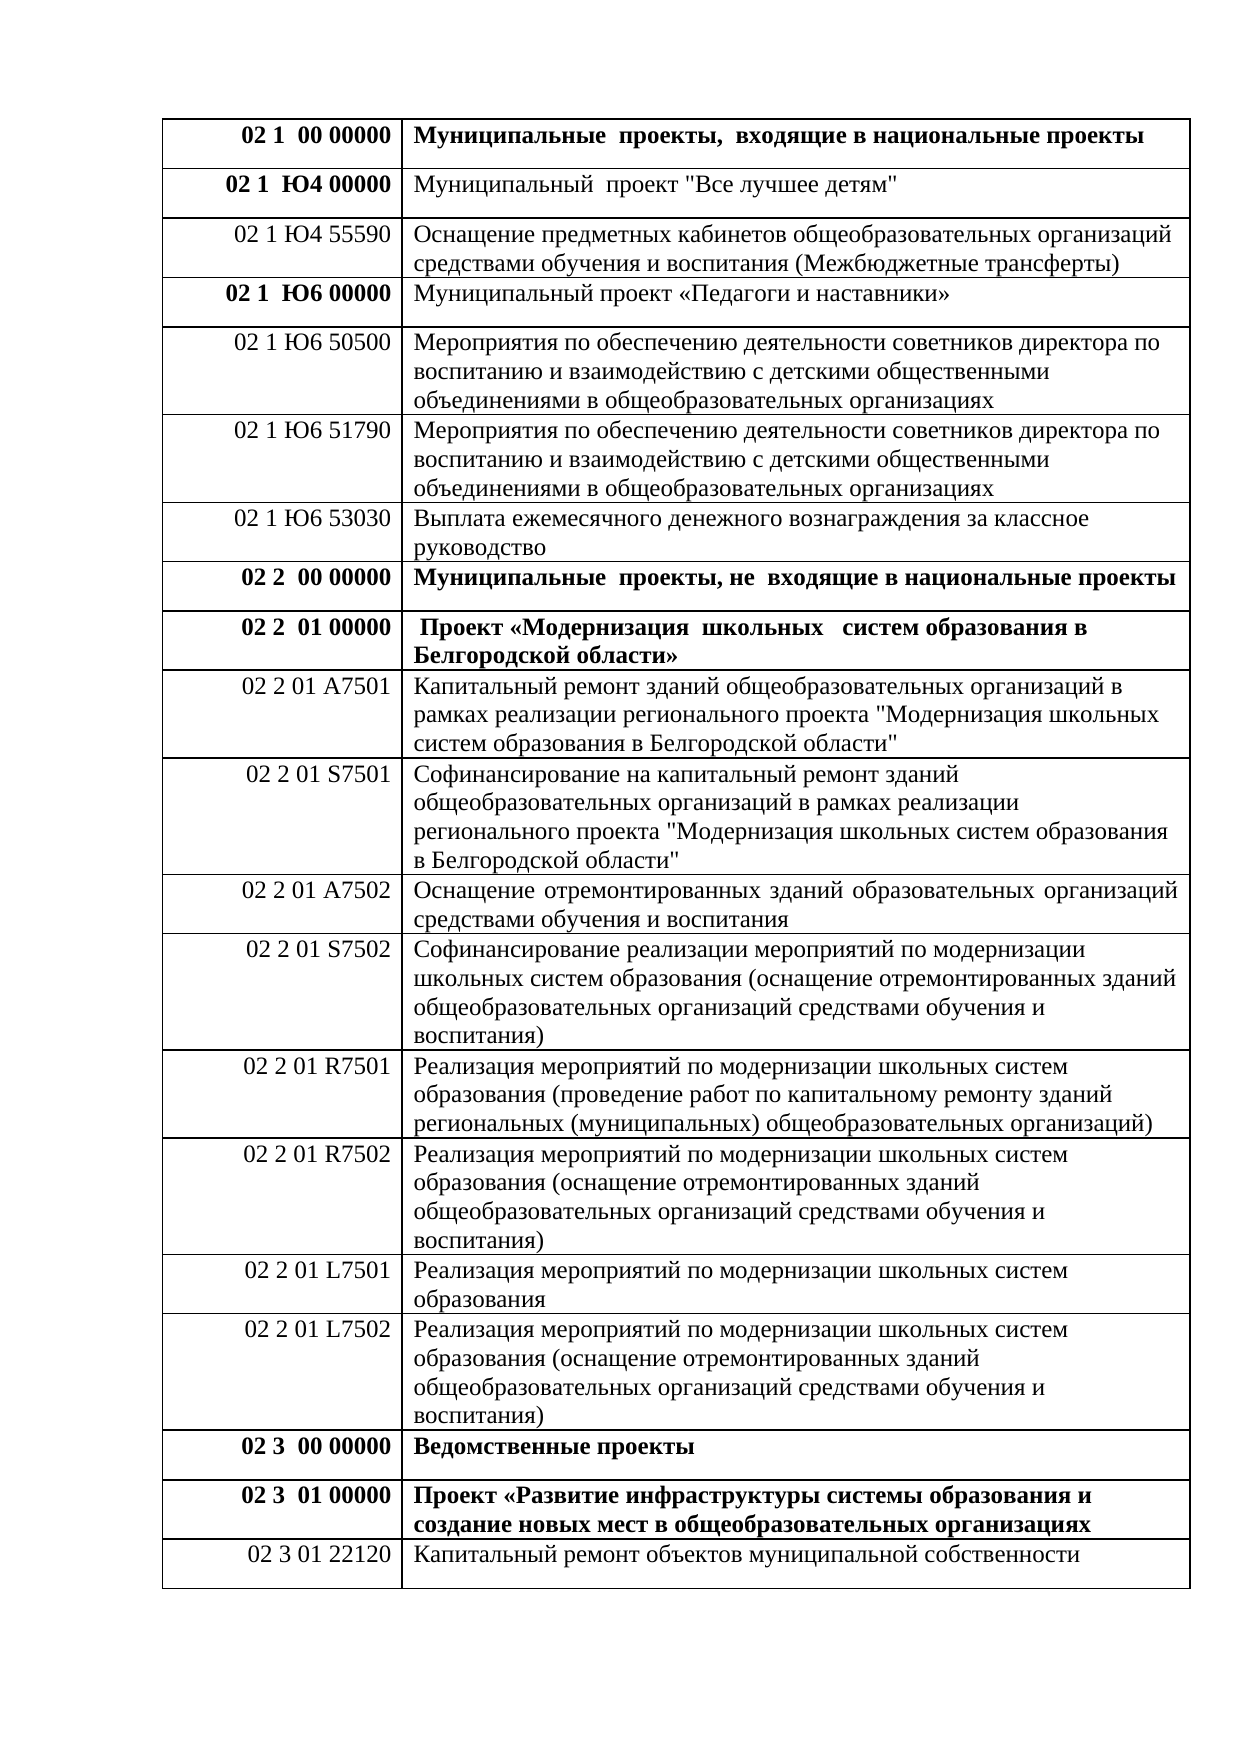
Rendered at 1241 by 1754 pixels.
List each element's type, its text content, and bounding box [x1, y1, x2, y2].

table_cell Ведомственные проекты [403, 1431, 1189, 1479]
table_cell 02 3 00 00000 [163, 1431, 401, 1479]
table_cell 02 3 01 22120 [163, 1540, 401, 1587]
table_cell Муниципальный проект «Педагоги и наставники» [403, 278, 1189, 326]
table_cell Капитальный ремонт объектов муниципальной собственности [403, 1540, 1189, 1587]
table_cell Капитальный ремонт зданий общеобразовательных организаций в рамках реализации регионального проекта "Модернизация школьных систем образования в Белгородской области" [403, 671, 1189, 757]
table_cell 02 1 Ю6 53030 [163, 503, 401, 561]
table_cell Мероприятия по обеспечению деятельности советников директора по воспитанию и взаимодействию с детскими общественными объединениями в общеобразовательных организациях [403, 415, 1189, 502]
table_cell Оснащение отремонтированных зданий образовательных организаций средствами обучения и воспитания [403, 875, 1189, 933]
table_cell 02 2 01 R7501 [163, 1051, 401, 1137]
table_cell 02 1 Ю4 55590 [163, 219, 401, 276]
table_cell Проект «Развитие инфраструктуры системы образования и создание новых мест в общеобразовательных организациях [403, 1481, 1189, 1538]
table_cell 02 2 01 L7502 [163, 1314, 401, 1429]
table_cell Реализация мероприятий по модернизации школьных систем образования (проведение работ по капитальному ремонту зданий региональных (муниципальных) общеобразовательных организаций) [403, 1051, 1189, 1137]
table_cell 02 2 01 S7502 [163, 934, 401, 1049]
table_cell Реализация мероприятий по модернизации школьных систем образования [403, 1255, 1189, 1313]
table_cell 02 2 01 00000 [163, 612, 401, 669]
table_cell Муниципальный проект "Все лучшее детям" [403, 169, 1189, 217]
table_cell Софинансирование на капитальный ремонт зданий общеобразовательных организаций в рамках реализации регионального проекта "Модернизация школьных систем образования в Белгородской области" [403, 759, 1189, 874]
table_cell 02 2 01 L7501 [163, 1255, 401, 1313]
table_cell Реализация мероприятий по модернизации школьных систем образования (оснащение отремонтированных зданий общеобразовательных организаций средствами обучения и воспитания) [403, 1314, 1189, 1429]
table_cell 02 2 01 R7502 [163, 1139, 401, 1254]
table_cell Проект «Модернизация школьных систем образования в Белгородской области» [403, 612, 1189, 669]
table_cell 02 2 01 A7502 [163, 875, 401, 933]
table_cell Муниципальные проекты, входящие в национальные проекты [403, 120, 1189, 168]
table_cell Выплата ежемесячного денежного вознаграждения за классное руководство [403, 503, 1189, 561]
table_cell 02 1 Ю6 51790 [163, 415, 401, 502]
table_cell Софинансирование реализации мероприятий по модернизации школьных систем образования (оснащение отремонтированных зданий общеобразовательных организаций средствами обучения и воспитания) [403, 934, 1189, 1049]
table_cell Реализация мероприятий по модернизации школьных систем образования (оснащение отремонтированных зданий общеобразовательных организаций средствами обучения и воспитания) [403, 1139, 1189, 1254]
table_cell Оснащение предметных кабинетов общеобразовательных организаций средствами обучения и воспитания (Межбюджетные трансферты) [403, 219, 1189, 276]
table_cell Муниципальные проекты, не входящие в национальные проекты [403, 562, 1189, 610]
table_cell 02 1 Ю4 00000 [163, 169, 401, 217]
table_cell Мероприятия по обеспечению деятельности советников директора по воспитанию и взаимодействию с детскими общественными объединениями в общеобразовательных организациях [403, 328, 1189, 414]
table_cell 02 1 Ю6 50500 [163, 328, 401, 414]
table_cell 02 2 01 S7501 [163, 759, 401, 874]
table_cell 02 2 00 00000 [163, 562, 401, 610]
table_cell 02 1 00 00000 [163, 120, 401, 168]
table_cell 02 1 Ю6 00000 [163, 278, 401, 326]
table_cell 02 3 01 00000 [163, 1481, 401, 1538]
table_cell 02 2 01 А7501 [163, 671, 401, 757]
